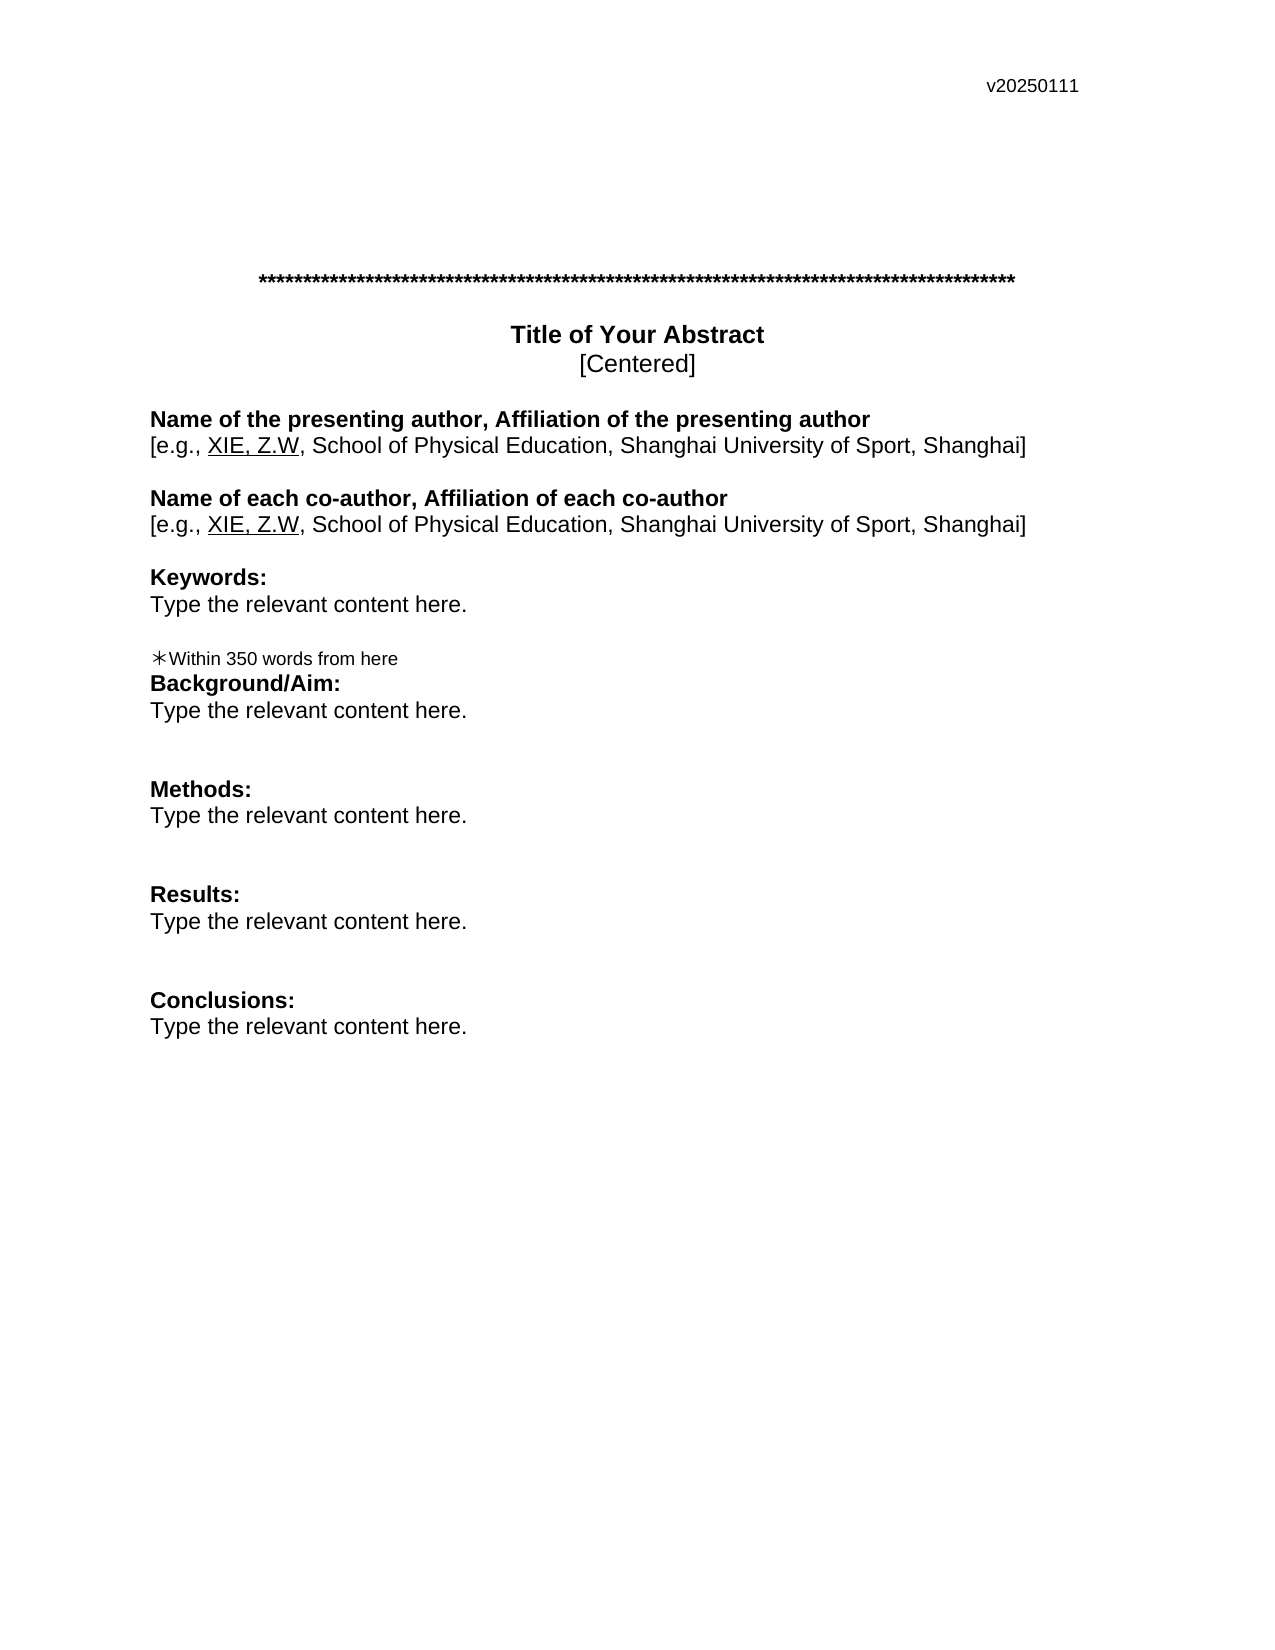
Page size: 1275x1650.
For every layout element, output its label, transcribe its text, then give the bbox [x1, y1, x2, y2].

text ************************************************************************************* [150, 268, 1125, 295]
text Type the relevant content here. [150, 697, 1125, 723]
text Results: [150, 881, 1125, 908]
text Type the relevant content here. [150, 908, 1125, 934]
text [e.g., XIE, Z.W, School of Physical Education, Shanghai University of Sport, Shanghai] [150, 511, 1125, 538]
text Type the relevant content here. [150, 802, 1125, 828]
text Name of each co-author, Affiliation of each co-author [150, 485, 1125, 511]
text Title of Your Abstract [150, 320, 1125, 348]
text Type the relevant content here. [150, 1013, 1125, 1039]
text [Centered] [150, 348, 1125, 377]
text Keywords: [150, 564, 1125, 591]
text Type the relevant content here. [150, 591, 1125, 617]
text Name of the presenting author, Affiliation of the presenting author [150, 406, 1125, 432]
text Background/Aim: [150, 670, 1125, 697]
text ＊Within 350 words from here [150, 643, 1125, 670]
text Methods: [150, 776, 1125, 802]
text Conclusions: [150, 987, 1125, 1013]
text [e.g., XIE, Z.W, School of Physical Education, Shanghai University of Sport, Shanghai] [150, 432, 1125, 459]
